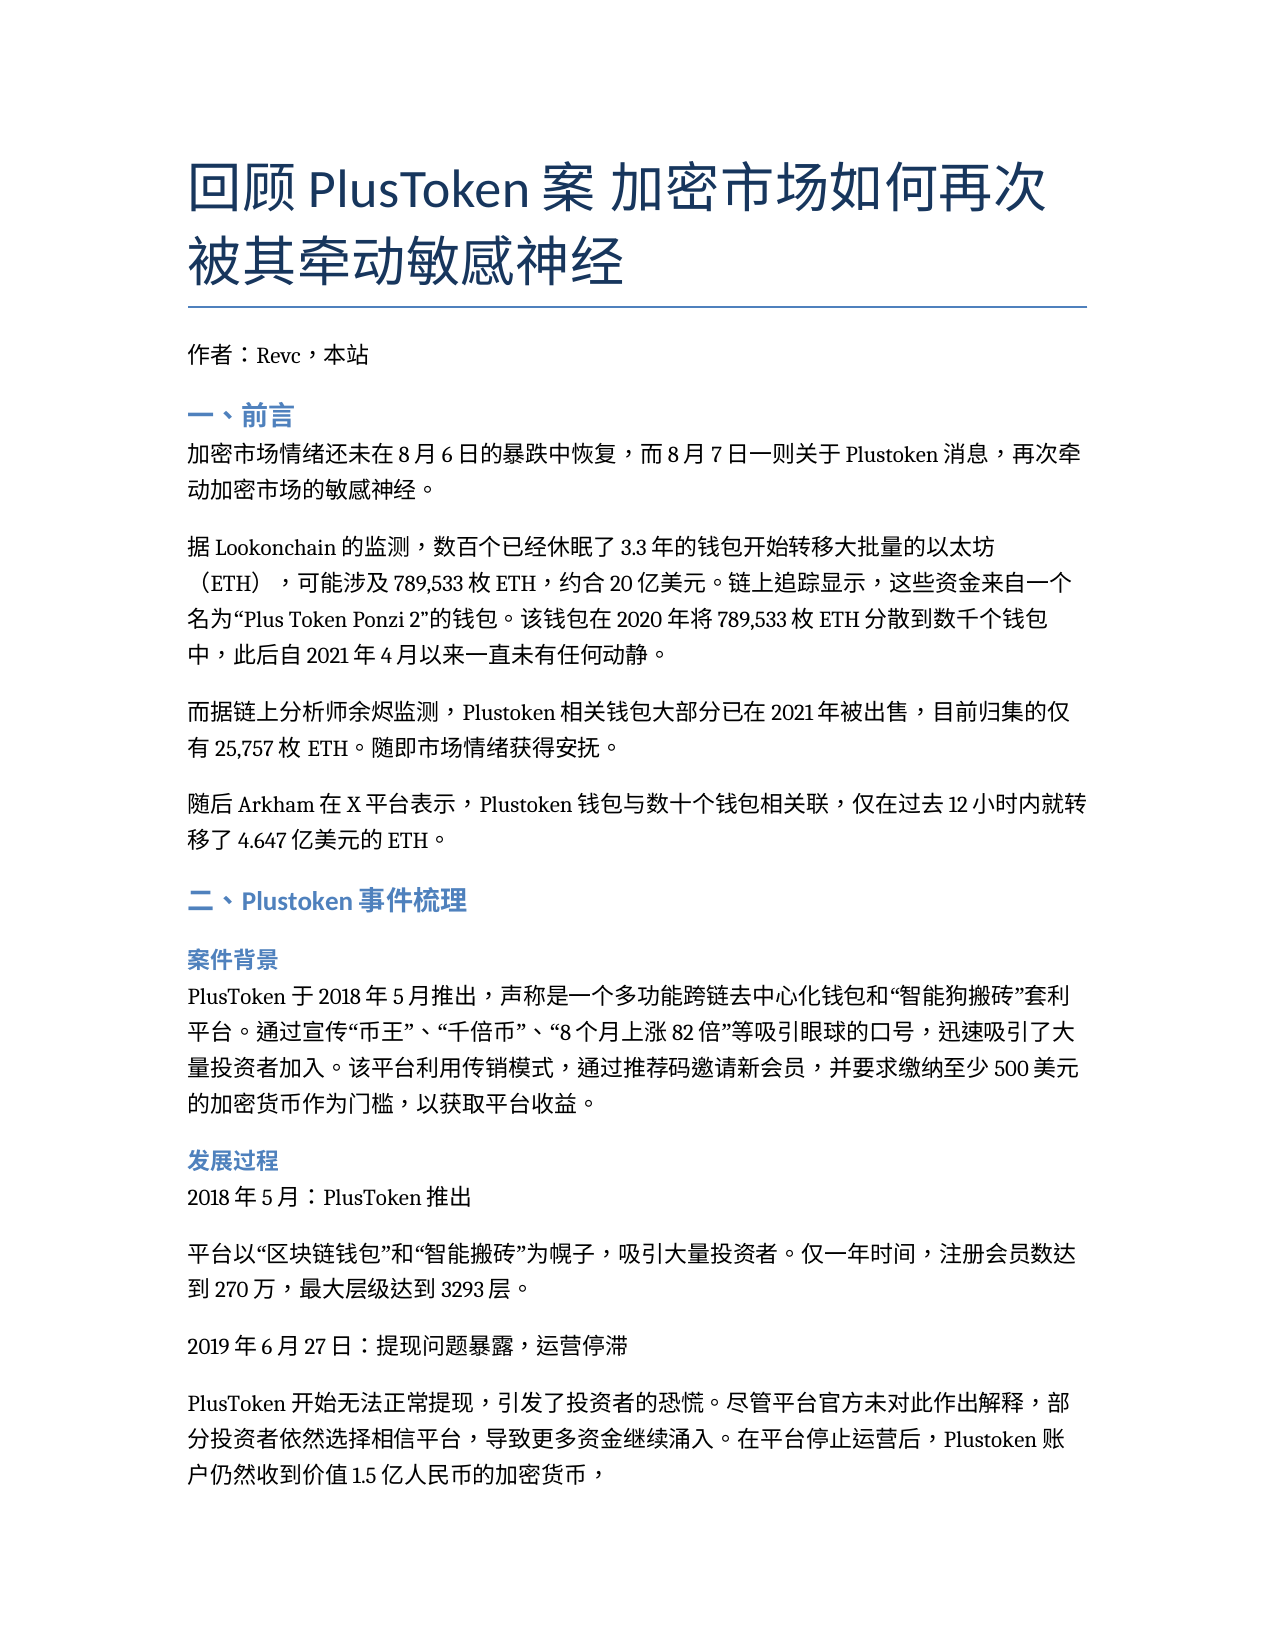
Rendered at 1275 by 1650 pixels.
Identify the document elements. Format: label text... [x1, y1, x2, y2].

text 2018年5月：PlusToken 推出 [187, 1181, 1087, 1212]
text 平台以“区块链钱包”和“智能搬砖”为幌子，吸引大量投资者。仅一年时间，注册会员数达到270万，最大层级达到3293层。 [187, 1237, 1087, 1305]
text 2019年6月27日：提现问题暴露，运营停滞 [187, 1330, 1087, 1361]
subtitle 发展过程 [187, 1145, 1087, 1176]
text 作者：Revc，本站 [187, 339, 1087, 370]
text PlusToken 开始无法正常提现，引发了投资者的恐慌。尽管平台官方未对此作出解释，部分投资者依然选择相信平台，导致更多资金继续涌入。在平台停止运营后，Plustoken 账户仍然收到价值1.5亿人民币的加密货币， [187, 1387, 1087, 1490]
text 随后Arkham在X平台表示，Plustoken钱包与数十个钱包相关联，仅在过去12小时内就转移了4.647亿美元的ETH。 [187, 788, 1087, 856]
title 回顾PlusToken案 加密市场如何再次被其牵动敏感神经 [187, 150, 1087, 308]
text 而据链上分析师余烬监测，Plustoken相关钱包大部分已在2021年被出售，目前归集的仅有25,757枚 ETH。随即市场情绪获得安抚。 [187, 696, 1087, 763]
subtitle 案件背景 [187, 944, 1087, 976]
text PlusToken 于2018年5月推出，声称是一个多功能跨链去中心化钱包和“智能狗搬砖”套利平台。通过宣传“币王”、“千倍币”、“8个月上涨82倍”等吸引眼球的口号，迅速吸引了大量投资者加入。该平台利用传销模式，通过推荐码邀请新会员，并要求缴纳至少500美元的加密货币作为门槛，以获取平台收益。 [187, 980, 1087, 1119]
subtitle 二、Plustoken事件梳理 [187, 881, 1087, 918]
subtitle 一、前言 [187, 396, 1087, 433]
text 加密市场情绪还未在8月6日的暴跌中恢复，而8月7日一则关于Plustoken消息，再次牵动加密市场的敏感神经。 [187, 438, 1087, 506]
text 据Lookonchain的监测，数百个已经休眠了3.3年的钱包开始转移大批量的以太坊（ETH），可能涉及789,533枚ETH，约合20亿美元。链上追踪显示，这些资金来自一个名为“Plus Token Ponzi 2”的钱包。该钱包在2020年将789,533枚ETH分散到数千个钱包中，此后自2021年4月以来一直未有任何动静。 [187, 531, 1087, 670]
